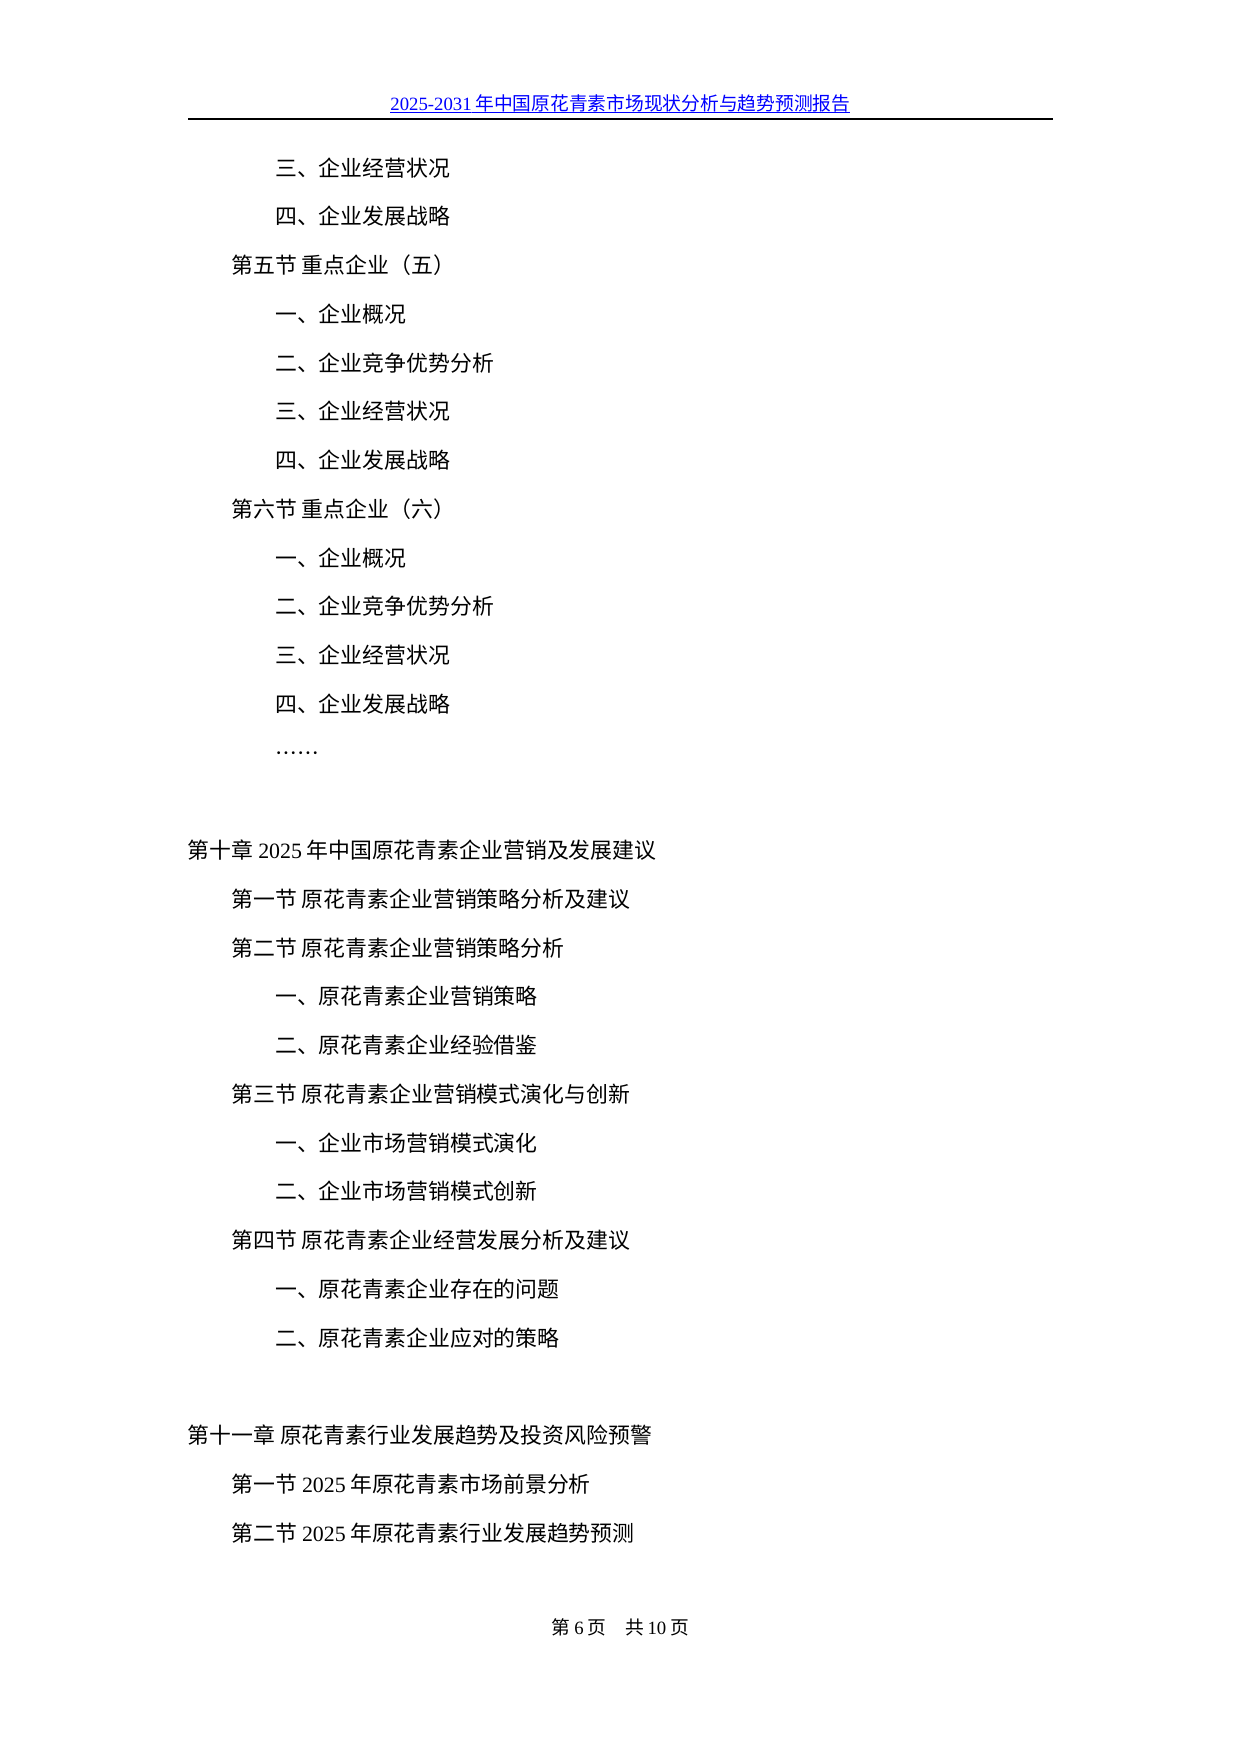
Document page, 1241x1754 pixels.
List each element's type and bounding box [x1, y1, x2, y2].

text [187, 150, 1053, 1548]
